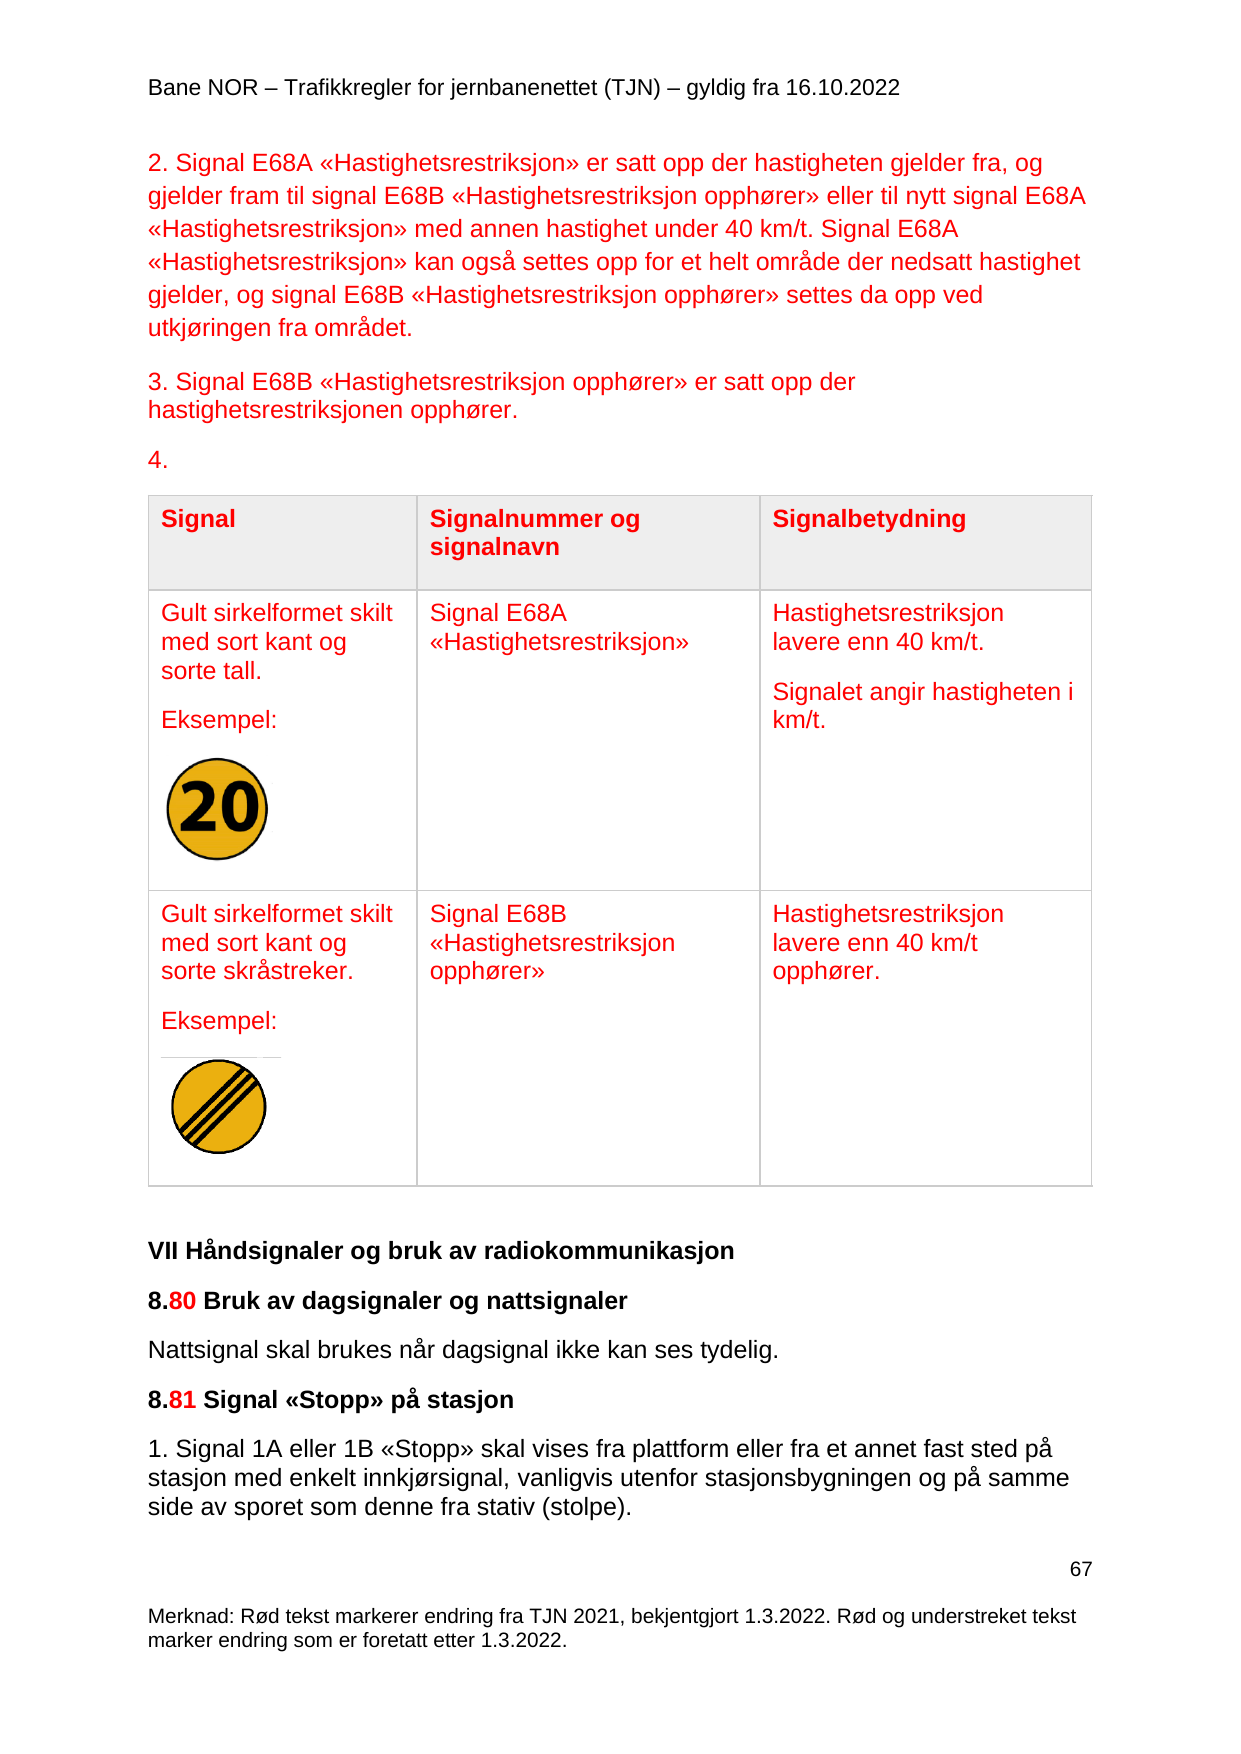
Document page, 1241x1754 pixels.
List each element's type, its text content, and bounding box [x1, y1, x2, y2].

table_header Signalbetydning [761, 496, 1091, 589]
picture [160, 755, 273, 862]
table_cell Signal E68B «Hastighetsrestriksjon opphører» [418, 891, 759, 1185]
table_cell Hastighetsrestriksjon lavere enn 40 km/t opphører. [761, 891, 1091, 1185]
table_cell Hastighetsrestriksjon lavere enn 40 km/t. Signalet angir hastigheten i km/t. [761, 591, 1091, 890]
text 8.81 Signal «Stopp» på stasjon [148, 1385, 1093, 1413]
text 3. Signal E68B «Hastighetsrestriksjon opphører» er satt opp der hastighetsrestriksjonen opphører. [148, 367, 1093, 424]
text 1. Signal 1A eller 1B «Stopp» skal vises fra plattform eller fra et annet fast sted på stasjon med enkelt innkjørsignal, vanligvis utenfor stasjonsbygningen og på samme side av sporet som denne fra stativ (stolpe). [148, 1434, 1093, 1521]
table_header Signalnummer og signalnavn [418, 496, 759, 589]
table_cell Signal E68A «Hastighetsrestriksjon» [418, 591, 759, 890]
table_cell Gult sirkelformet skilt med sort kant og sorte tall. Eksempel: [149, 591, 416, 890]
text 8.80 Bruk av dagsignaler og nattsignaler [148, 1286, 1093, 1314]
text Nattsignal skal brukes når dagsignal ikke kan ses tydelig. [148, 1335, 1093, 1364]
table_cell Gult sirkelformet skilt med sort kant og sorte skråstreker. Eksempel: [149, 891, 416, 1185]
text VII Håndsignaler og bruk av radiokommunikasjon [148, 1236, 1093, 1265]
text 2. Signal E68A «Hastighetsrestriksjon» er satt opp der hastigheten gjelder fra, og gjelder fram til signal E68B «Hastighetsrestriksjon opphører» eller til nytt signal E68A «Hastighetsrestriksjon» med annen hastighet under 40 km/t. Signal E68A «Hastighetsrestriksjon» kan også settes opp for et helt område der nedsatt hastighet gjelder, og signal E68B «Hastighetsrestriksjon opphører» settes da opp ved utkjøringen fra området. [148, 148, 1093, 341]
picture [160, 1055, 282, 1157]
text 4. [148, 445, 1093, 474]
table_header Signal [149, 496, 416, 589]
